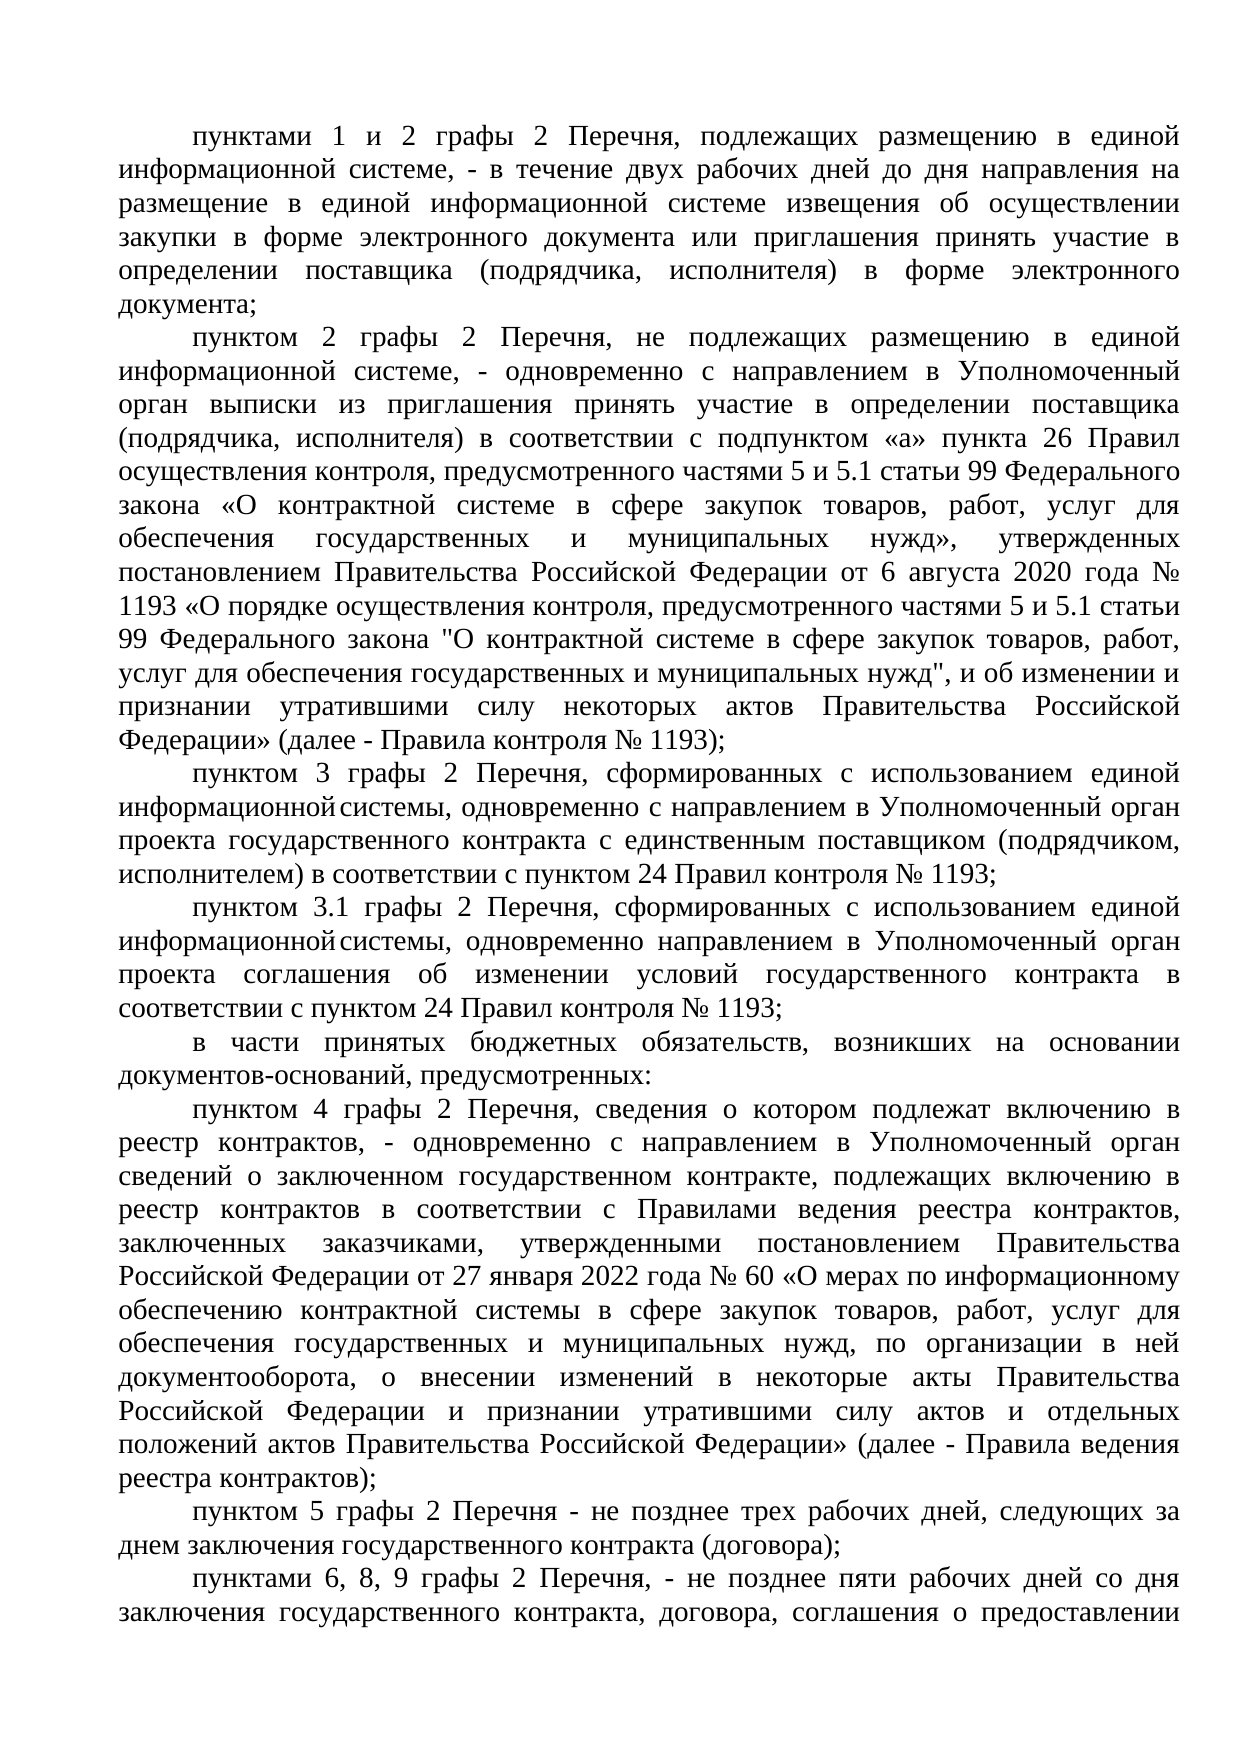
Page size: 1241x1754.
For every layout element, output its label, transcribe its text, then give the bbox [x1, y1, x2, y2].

text пунктом 5 графы 2 Перечня - не позднее трех рабочих дней, следующих за днем заключения государственного контракта (договора); [118, 1493, 1181, 1560]
text в части принятых бюджетных обязательств, возникших на основании документов-оснований, предусмотренных: [118, 1024, 1181, 1091]
text пунктом 2 графы 2 Перечня, не подлежащих размещению в единой информационной системе, - одновременно с направлением в Уполномоченный орган выписки из приглашения принять участие в определении поставщика (подрядчика, исполнителя) в соответствии с подпунктом «а» пункта 26 Правил осуществления контроля, предусмотренного частями 5 и 5.1 статьи 99 Федерального закона «О контрактной системе в сфере закупок товаров, работ, услуг для обеспечения государственных и муниципальных нужд», утвержденных постановлением Правительства Российской Федерации от 6 августа 2020 года № 1193 «О порядке осуществления контроля, предусмотренного частями 5 и 5.1 статьи 99 Федерального закона "О контрактной системе в сфере закупок товаров, работ, услуг для обеспечения государственных и муниципальных нужд", и об изменении и признании утратившими силу некоторых актов Правительства Российской Федерации» (далее - Правила контроля № 1193); [118, 319, 1181, 755]
text пунктом 3.1 графы 2 Перечня, сформированных с использованием единой информационной системы, одновременно направлением в Уполномоченный орган проекта соглашения об изменении условий государственного контракта в соответствии с пунктом 24 Правил контроля № 1193; [118, 889, 1181, 1024]
text пунктами 1 и 2 графы 2 Перечня, подлежащих размещению в единой информационной системе, - в течение двух рабочих дней до дня направления на размещение в единой информационной системе извещения об осуществлении закупки в форме электронного документа или приглашения принять участие в определении поставщика (подрядчика, исполнителя) в форме электронного документа; [118, 118, 1181, 319]
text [118, 1560, 1181, 1627]
text пунктом 4 графы 2 Перечня, сведения о котором подлежат включению в реестр контрактов, - одновременно с направлением в Уполномоченный орган сведений о заключенном государственном контракте, подлежащих включению в реестр контрактов в соответствии с Правилами ведения реестра контрактов, заключенных заказчиками, утвержденными постановлением Правительства Российской Федерации от 27 января 2022 года № 60 «О мерах по информационному обеспечению контрактной системы в сфере закупок товаров, работ, услуг для обеспечения государственных и муниципальных нужд, по организации в ней документооборота, о внесении изменений в некоторые акты Правительства Российской Федерации и признании утратившими силу актов и отдельных положений актов Правительства Российской Федерации» (далее - Правила ведения реестра контрактов); [118, 1091, 1181, 1493]
text пунктом 3 графы 2 Перечня, сформированных с использованием единой информационной системы, одновременно с направлением в Уполномоченный орган проекта государственного контракта с единственным поставщиком (подрядчиком, исполнителем) в соответствии с пунктом 24 Правил контроля № 1193; [118, 755, 1181, 889]
